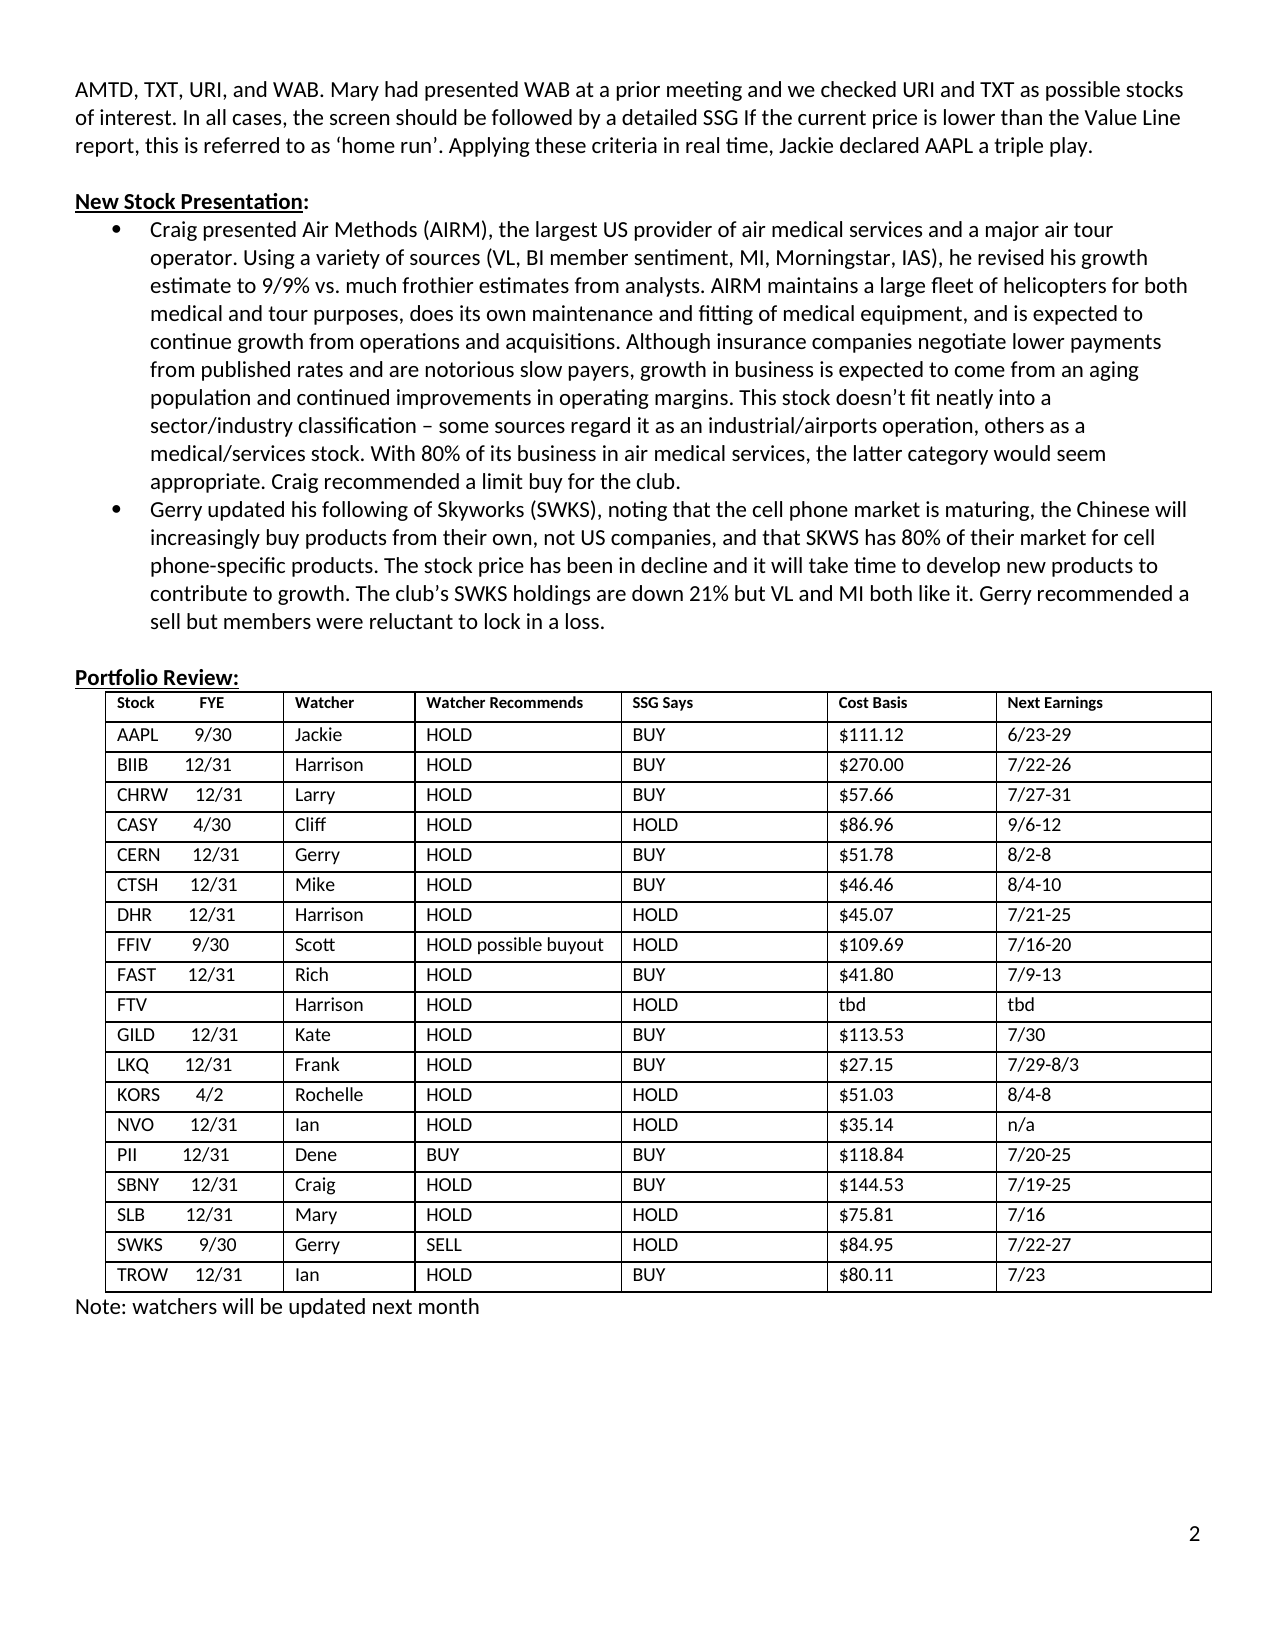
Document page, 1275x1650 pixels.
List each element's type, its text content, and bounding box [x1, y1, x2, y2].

table_cell HOLD [416, 1263, 621, 1291]
text New Stock Presentation: [75, 187, 1200, 215]
table_cell n/a [997, 1113, 1211, 1141]
table_cell 9/6-12 [997, 813, 1211, 841]
table_cell 7/20-25 [997, 1143, 1211, 1171]
table_cell HOLD [416, 963, 621, 991]
table_cell CHRW 12/31 [106, 783, 283, 811]
table_header Watcher Recommends [416, 693, 621, 721]
table_cell $113.53 [828, 1023, 996, 1051]
table_cell 7/19-25 [997, 1173, 1211, 1201]
table_cell HOLD [416, 1173, 621, 1201]
table_cell HOLD [416, 873, 621, 901]
table_cell Ian [284, 1263, 414, 1291]
table_cell GILD 12/31 [106, 1023, 283, 1051]
table_cell HOLD [622, 1233, 827, 1261]
table_cell 7/22-27 [997, 1233, 1211, 1261]
list Craig presented Air Methods (AIRM), the largest US provider of air medical services and a major air tour operator. Using a variety of sources (VL, BI member sentiment, MI, Morningstar, IAS), he revised his growth estimate to 9/9% vs. much frothier estimates from analysts. AIRM maintains a large fleet of helicopters for both medical and tour purposes, does its own maintenance and fitting of medical equipment, and is expected to continue growth from operations and acquisitions. Although insurance companies negotiate lower payments from published rates and are notorious slow payers, growth in business is expected to come from an aging population and continued improvements in operating margins. This stock doesn’t fit neatly into a sector/industry classification – some sources regard it as an industrial/airports operation, others as a medical/services stock. With 80% of its business in air medical services, the latter category would seem appropriate. Craig recommended a limit buy for the club. [112, 215, 1200, 495]
table_cell HOLD [622, 1203, 827, 1231]
table_cell 7/21-25 [997, 903, 1211, 931]
table_cell HOLD [416, 903, 621, 931]
table_cell HOLD [416, 1083, 621, 1111]
table_cell Larry [284, 783, 414, 811]
table_cell HOLD [416, 1023, 621, 1051]
table_cell HOLD [416, 813, 621, 841]
table_cell Mike [284, 873, 414, 901]
table_header Next Earnings [997, 693, 1211, 721]
table_cell $86.96 [828, 813, 996, 841]
table_cell BUY [622, 1263, 827, 1291]
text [75, 75, 1200, 159]
table_cell HOLD [416, 843, 621, 871]
table_header Stock FYE [106, 693, 283, 721]
text Portfolio Review: [75, 663, 1200, 691]
table_cell KORS 4/2 [106, 1083, 283, 1111]
table_cell tbd [997, 993, 1211, 1021]
table_cell $111.12 [828, 723, 996, 751]
table_cell FFIV 9/30 [106, 933, 283, 961]
table_cell HOLD [416, 753, 621, 781]
table_header Watcher [284, 693, 414, 721]
table_cell $57.66 [828, 783, 996, 811]
table_cell PII 12/31 [106, 1143, 283, 1171]
table_cell 7/30 [997, 1023, 1211, 1051]
table_cell LKQ 12/31 [106, 1053, 283, 1081]
table_cell HOLD [622, 813, 827, 841]
table_cell $80.11 [828, 1263, 996, 1291]
table_cell SLB 12/31 [106, 1203, 283, 1231]
table_cell Harrison [284, 753, 414, 781]
table_cell 7/29-8/3 [997, 1053, 1211, 1081]
table_cell HOLD [416, 1053, 621, 1081]
table_cell HOLD [622, 993, 827, 1021]
table_cell $51.78 [828, 843, 996, 871]
table_cell Rich [284, 963, 414, 991]
table_cell Frank [284, 1053, 414, 1081]
table_cell BUY [622, 1173, 827, 1201]
table_cell TROW 12/31 [106, 1263, 283, 1291]
table_cell 7/16 [997, 1203, 1211, 1231]
table_cell HOLD [622, 1083, 827, 1111]
table_cell NVO 12/31 [106, 1113, 283, 1141]
table_cell BUY [416, 1143, 621, 1171]
table_cell 7/9-13 [997, 963, 1211, 991]
table_cell CERN 12/31 [106, 843, 283, 871]
table_cell Gerry [284, 843, 414, 871]
table_cell 7/23 [997, 1263, 1211, 1291]
table_cell 7/27-31 [997, 783, 1211, 811]
table_cell CASY 4/30 [106, 813, 283, 841]
table_cell $109.69 [828, 933, 996, 961]
table_cell BUY [622, 843, 827, 871]
table_cell $27.15 [828, 1053, 996, 1081]
table_cell BIIB 12/31 [106, 753, 283, 781]
table_cell tbd [828, 993, 996, 1021]
table_header Cost Basis [828, 693, 996, 721]
table_cell BUY [622, 873, 827, 901]
table_cell Cliff [284, 813, 414, 841]
table_cell Craig [284, 1173, 414, 1201]
table_cell HOLD [416, 1113, 621, 1141]
table_cell BUY [622, 1023, 827, 1051]
table_cell $75.81 [828, 1203, 996, 1231]
table_cell 7/22-26 [997, 753, 1211, 781]
table_cell Jackie [284, 723, 414, 751]
table_cell FTV [106, 993, 283, 1021]
table_cell 6/23-29 [997, 723, 1211, 751]
table_cell $35.14 [828, 1113, 996, 1141]
table_cell HOLD [416, 783, 621, 811]
table_cell 8/4-10 [997, 873, 1211, 901]
table_cell HOLD [416, 1203, 621, 1231]
text Note: watchers will be updated next month [75, 1292, 1200, 1321]
table_cell BUY [622, 783, 827, 811]
table_cell $270.00 [828, 753, 996, 781]
table_cell HOLD possible buyout [416, 933, 621, 961]
table_cell BUY [622, 963, 827, 991]
table_cell $84.95 [828, 1233, 996, 1261]
table_cell $41.80 [828, 963, 996, 991]
table_cell Harrison [284, 903, 414, 931]
table_header SSG Says [622, 693, 827, 721]
table_cell SELL [416, 1233, 621, 1261]
table_cell 8/2-8 [997, 843, 1211, 871]
table_cell Kate [284, 1023, 414, 1051]
table_cell HOLD [622, 1113, 827, 1141]
table_cell $45.07 [828, 903, 996, 931]
table_cell BUY [622, 1053, 827, 1081]
table_cell Harrison [284, 993, 414, 1021]
table_cell HOLD [622, 903, 827, 931]
table_cell HOLD [622, 933, 827, 961]
table_cell AAPL 9/30 [106, 723, 283, 751]
table_cell CTSH 12/31 [106, 873, 283, 901]
table_cell Dene [284, 1143, 414, 1171]
table_cell Ian [284, 1113, 414, 1141]
table_cell $118.84 [828, 1143, 996, 1171]
table_cell HOLD [416, 723, 621, 751]
table_cell SBNY 12/31 [106, 1173, 283, 1201]
table_cell Mary [284, 1203, 414, 1231]
table_cell FAST 12/31 [106, 963, 283, 991]
table_cell $51.03 [828, 1083, 996, 1111]
table_cell 8/4-8 [997, 1083, 1211, 1111]
table_cell HOLD [416, 993, 621, 1021]
table_cell 7/16-20 [997, 933, 1211, 961]
table_cell DHR 12/31 [106, 903, 283, 931]
table_cell Gerry [284, 1233, 414, 1261]
table_cell $46.46 [828, 873, 996, 901]
table_cell SWKS 9/30 [106, 1233, 283, 1261]
table_cell Scott [284, 933, 414, 961]
table_cell BUY [622, 723, 827, 751]
table_cell Rochelle [284, 1083, 414, 1111]
table_cell BUY [622, 1143, 827, 1171]
table_cell $144.53 [828, 1173, 996, 1201]
table_cell BUY [622, 753, 827, 781]
list Gerry updated his following of Skyworks (SWKS), noting that the cell phone market is maturing, the Chinese will increasingly buy products from their own, not US companies, and that SKWS has 80% of their market for cell phone-specific products. The stock price has been in decline and it will take time to develop new products to contribute to growth. The club’s SWKS holdings are down 21% but VL and MI both like it. Gerry recommended a sell but members were reluctant to lock in a loss. [112, 495, 1200, 635]
